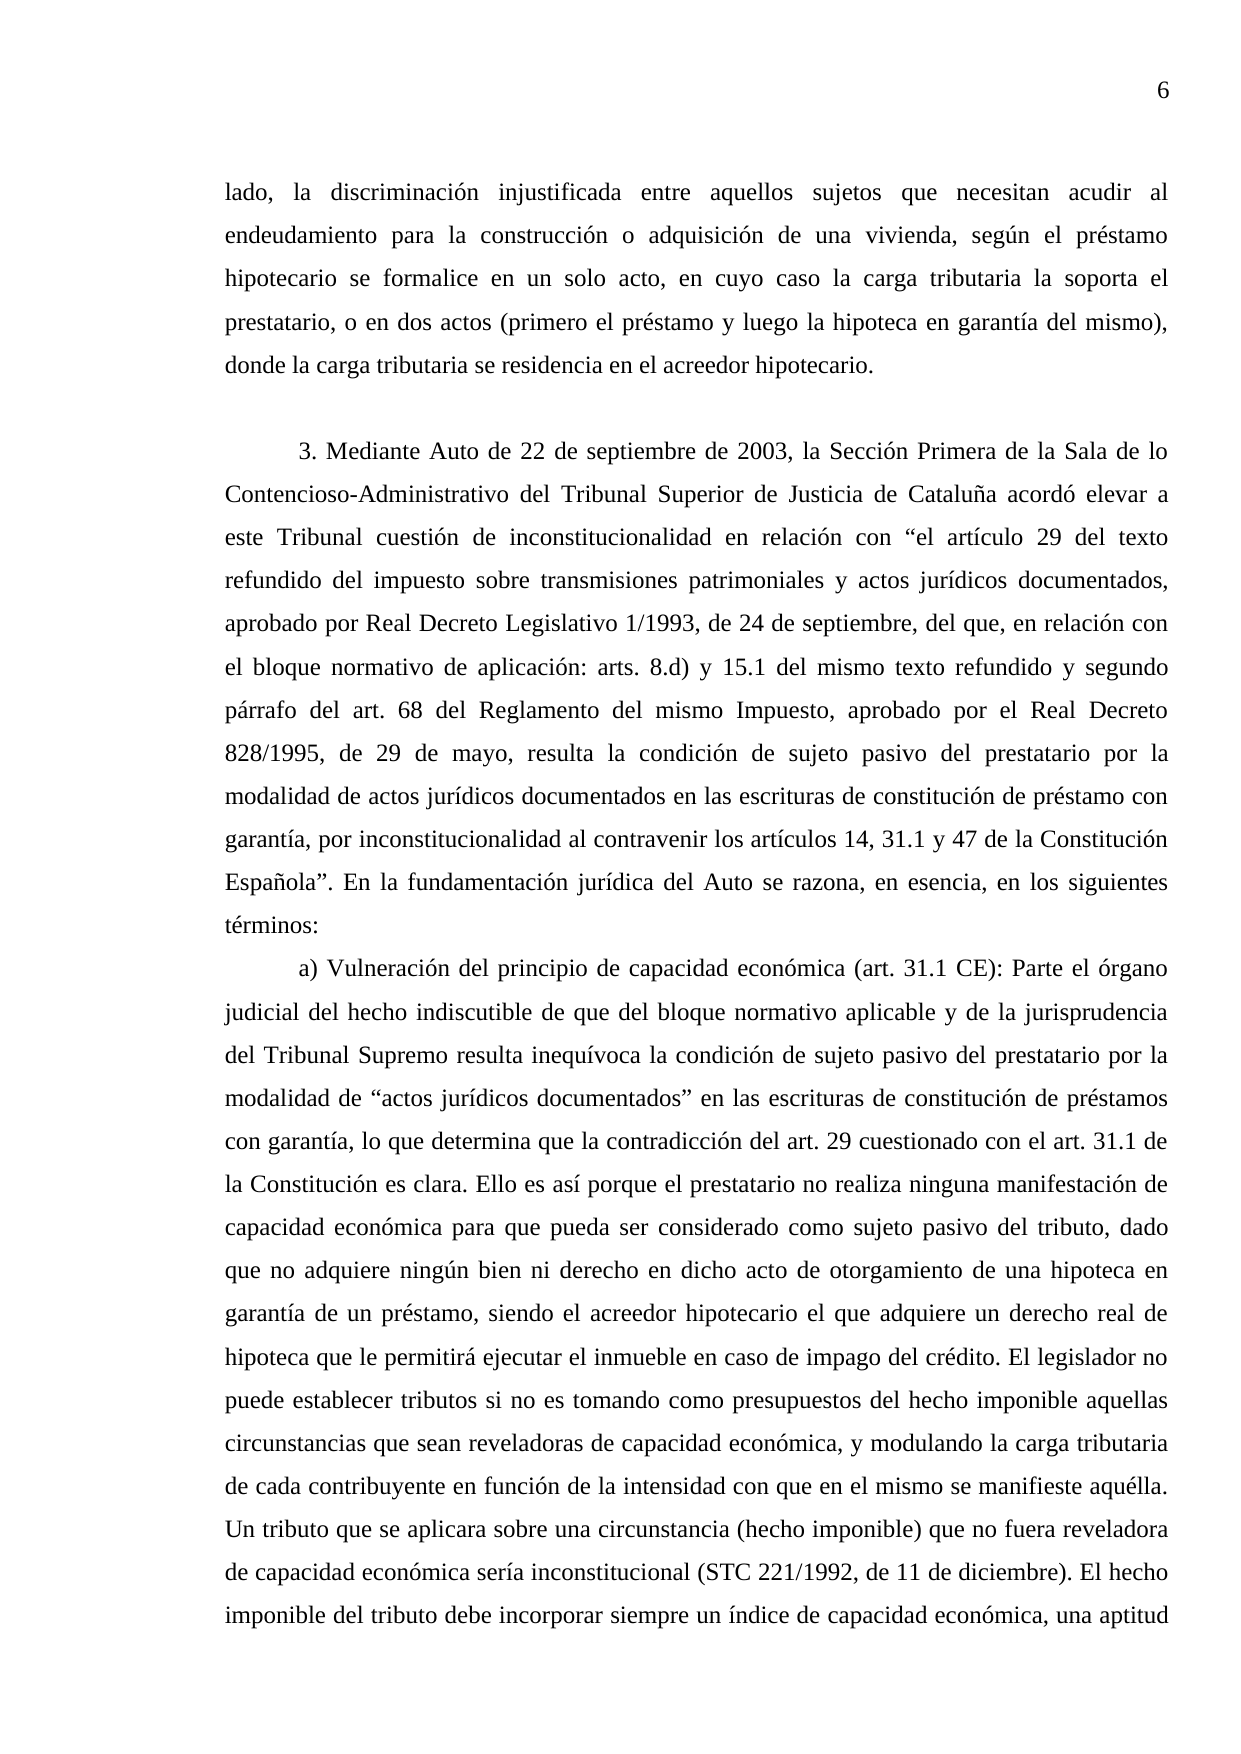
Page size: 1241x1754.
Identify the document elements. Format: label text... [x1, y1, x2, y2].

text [224, 953, 1169, 1629]
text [224, 177, 1169, 378]
text 3. Mediante Auto de 22 de septiembre de 2003, la Sección Primera de la Sala de lo Contencioso-Administrativo del Tribunal Superior de Justicia de Cataluña acordó elevar a este Tribunal cuestión de inconstitucionalidad en relación con “el artículo 29 del texto refundido del impuesto sobre transmisiones patrimoniales y actos jurídicos documentados, aprobado por Real Decreto Legislativo 1/1993, de 24 de septiembre, del que, en relación con el bloque normativo de aplicación: arts. 8.d) y 15.1 del mismo texto refundido y segundo párrafo del art. 68 del Reglamento del mismo Impuesto, aprobado por el Real Decreto 828/1995, de 29 de mayo, resulta la condición de sujeto pasivo del prestatario por la modalidad de actos jurídicos documentados en las escrituras de constitución de préstamo con garantía, por inconstitucionalidad al contravenir los artículos 14, 31.1 y 47 de la Constitución Española”. En la fundamentación jurídica del Auto se razona, en esencia, en los siguientes términos: [224, 436, 1169, 939]
